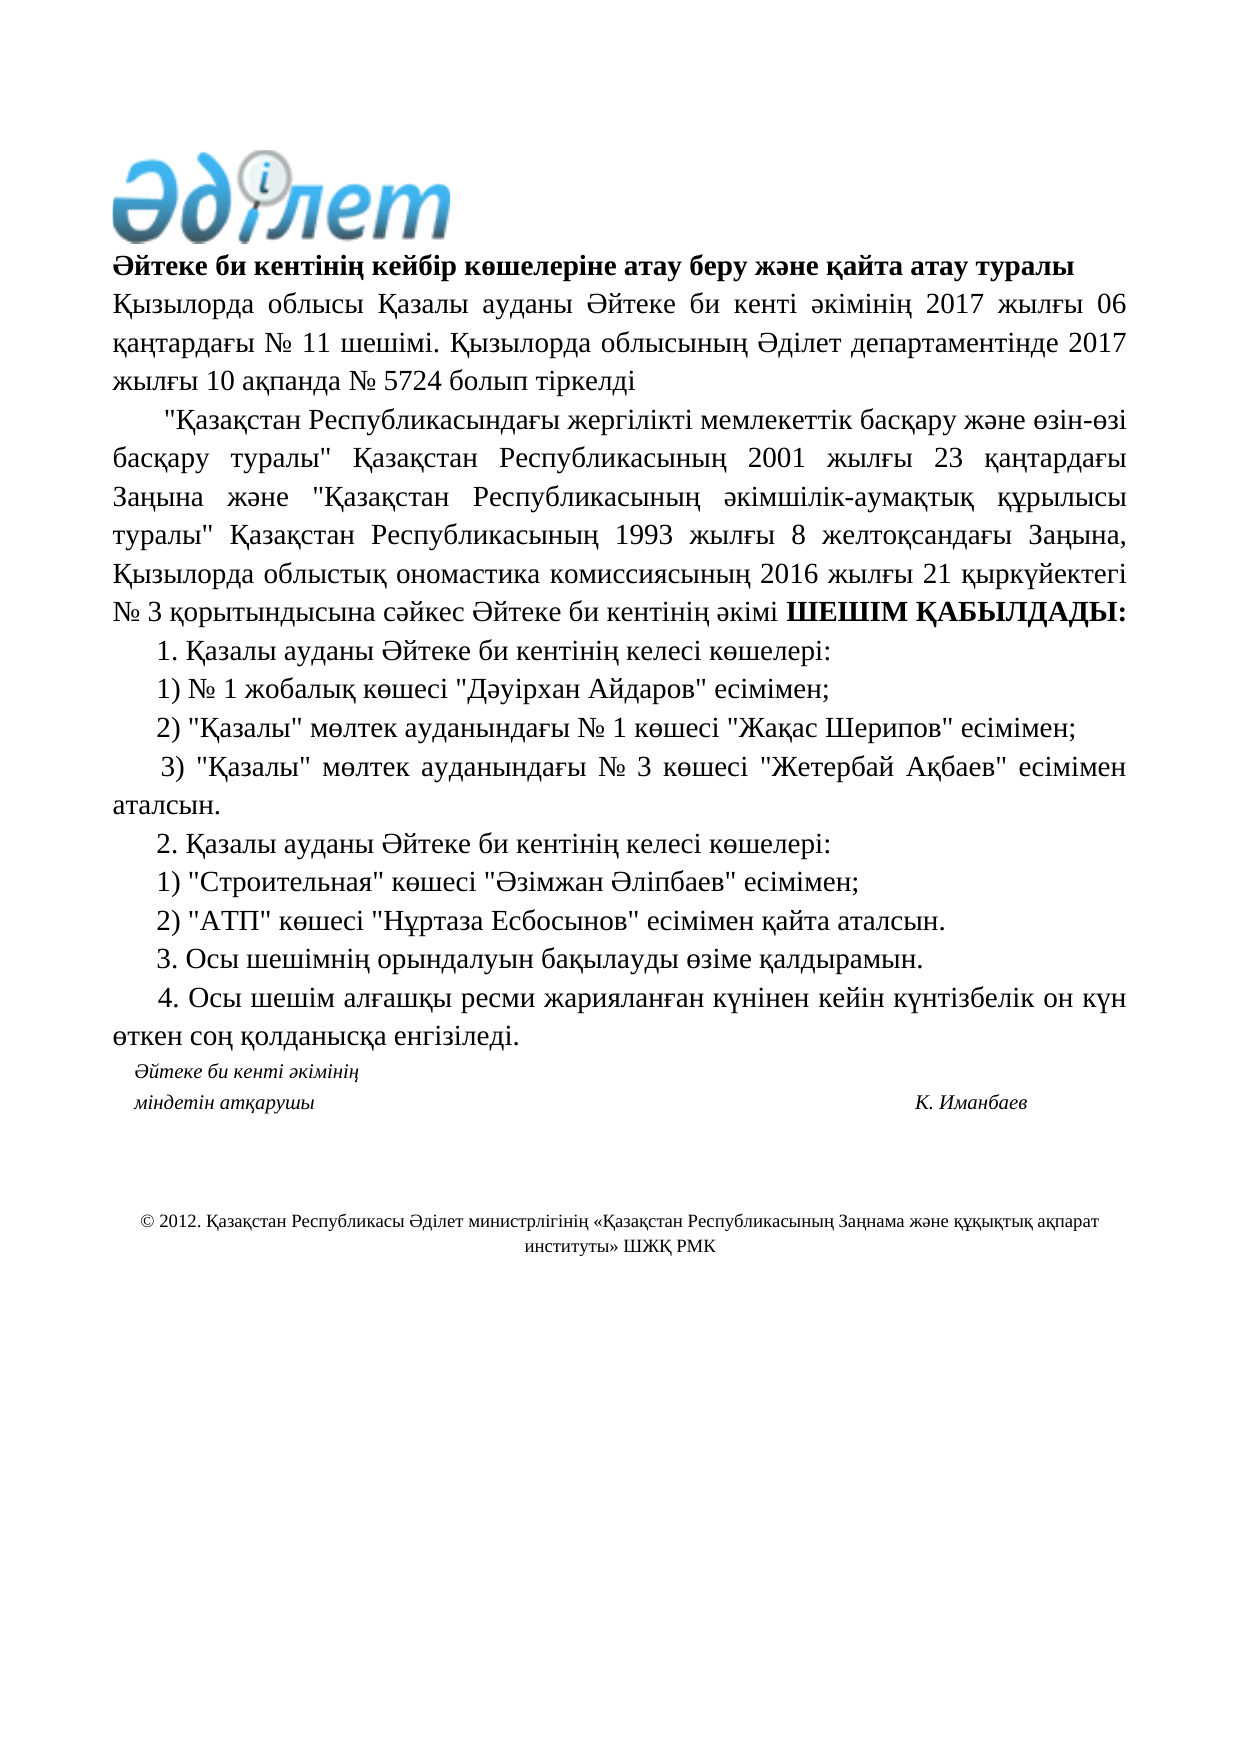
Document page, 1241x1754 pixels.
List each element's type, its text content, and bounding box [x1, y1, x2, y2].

text 1) № 1 жобалық көшесі "Дәуірхан Айдаров" есімімен; [112, 672, 1128, 705]
table_header Әйтеке би кенті әкімінің [101, 1057, 1240, 1088]
text 3. Осы шешімнің орындалуын бақылауды өзіме қалдырамын. [112, 941, 1128, 975]
text 1) "Строительная" көшесі "Әзімжан Әліпбаев" есімімен; [112, 864, 1128, 898]
text 3) "Қазалы" мөлтек ауданындағы № 3 көшесі "Жетербай Ақбаев" есімімен аталсын. [112, 749, 1128, 821]
text 4. Осы шешім алғашқы ресми жарияланған күнінен кейін күнтізбелік он күн өткен соң қолданысқа енгізіледі. [112, 980, 1128, 1052]
text © 2012. Қазақстан Республикасы Әділет министрлігінің «Қазақстан Республикасының Заңнама және құқықтық ақпарат институты» ШЖҚ РМК [112, 1210, 1128, 1256]
table_cell К. Иманбаев [913, 1088, 1240, 1119]
text Әйтеке би кентінің кейбір көшелеріне атау беру және қайта атау туралы [112, 248, 1128, 281]
text 2) "АТП" көшесі "Нұртаза Есбосынов" есімімен қайта аталсын. [112, 903, 1128, 936]
text 2. Қазалы ауданы Әйтеке би кентінің келесі көшелері: [112, 826, 1128, 859]
picture [112, 150, 451, 244]
text 2) "Қазалы" мөлтек ауданындағы № 1 көшесі "Жақас Шерипов" есімімен; [112, 710, 1128, 744]
text 1. Қазалы ауданы Әйтеке би кентінің келесі көшелері: [112, 633, 1128, 667]
text Қызылорда облысы Қазалы ауданы Әйтеке би кенті әкімінің 2017 жылғы 06 қаңтардағы № 11 шешімі. Қызылорда облысының Әділет департаментінде 2017 жылғы 10 ақпанда № 5724 болып тіркелді [112, 286, 1128, 397]
text "Қазақстан Республикасындағы жергілікті мемлекеттік басқару және өзін-өзі басқару туралы" Қазақстан Республикасының 2001 жылғы 23 қаңтардағы Заңына және "Қазақстан Республикасының әкімшілік-аумақтық құрылысы туралы" Қазақстан Республикасының 1993 жылғы 8 желтоқсандағы Заңына, Қызылорда облыстық ономастика комиссиясының 2016 жылғы 21 қыркүйектегі № 3 қорытындысына сәйкес Әйтеке би кентінің әкімі ШЕШІМ ҚАБЫЛДАДЫ: [112, 402, 1128, 628]
table_cell міндетін атқарушы [101, 1088, 913, 1119]
